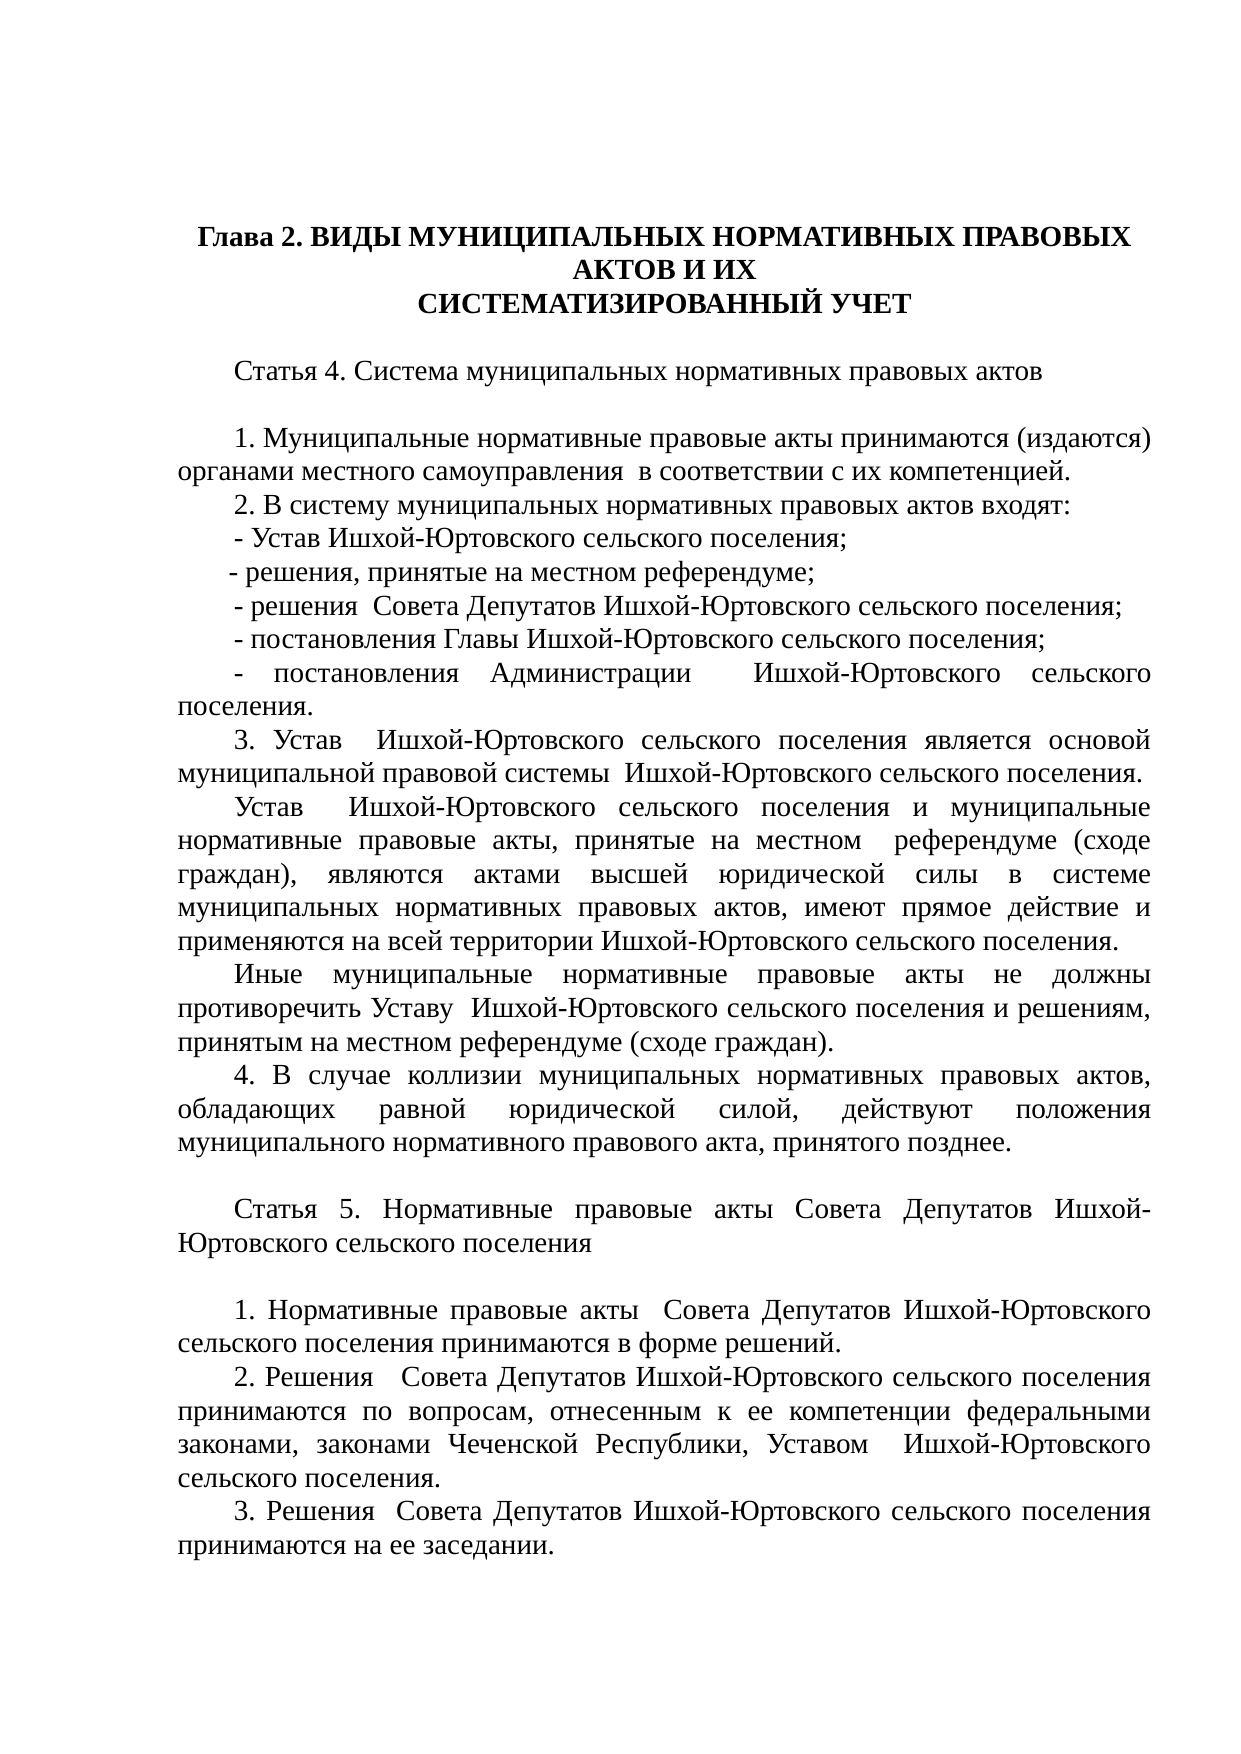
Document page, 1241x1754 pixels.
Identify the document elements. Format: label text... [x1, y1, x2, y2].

text 4. В случае коллизии муниципальных нормативных правовых актов, обладающих равной юридической силой, действуют положения муниципального нормативного правового акта, принятого позднее. [177, 1057, 1152, 1158]
text 3. Решения Совета Депутатов Ишхой-Юртовского сельского поселения принимаются на ее заседании. [177, 1493, 1152, 1560]
text 1. Нормативные правовые акты Совета Депутатов Ишхой-Юртовского сельского поселения принимаются в форме решений. [177, 1292, 1152, 1359]
text Иные муниципальные нормативные правовые акты не должны противоречить Уставу Ишхой-Юртовского сельского поселения и решениям, принятым на местном референдуме (сходе граждан). [177, 957, 1152, 1057]
text 2. В систему муниципальных нормативных правовых актов входят: [177, 487, 1152, 521]
text - решения Совета Депутатов Ишхой-Юртовского сельского поселения; [177, 588, 1152, 621]
text - Устав Ишхой-Юртовского сельского поселения; [177, 521, 1152, 554]
text 1. Муниципальные нормативные правовые акты принимаются (издаются) органами местного самоуправления в соответствии с их компетенцией. [177, 420, 1152, 487]
text - постановления Главы Ишхой-Юртовского сельского поселения; [177, 621, 1152, 655]
text - решения, принятые на местном референдуме; [177, 554, 1152, 588]
text Статья 5. Нормативные правовые акты Совета Депутатов Ишхой-Юртовского сельского поселения [177, 1191, 1152, 1258]
text 2. Решения Совета Депутатов Ишхой-Юртовского сельского поселения принимаются по вопросам, отнесенным к ее компетенции федеральными законами, законами Чеченской Республики, Уставом Ишхой-Юртовского сельского поселения. [177, 1359, 1152, 1493]
text Статья 4. Система муниципальных нормативных правовых актов [177, 353, 1152, 386]
text 3. Устав Ишхой-Юртовского сельского поселения является основой муниципальной правовой системы Ишхой-Юртовского сельского поселения. [177, 722, 1152, 789]
title Глава 2. ВИДЫ МУНИЦИПАЛЬНЫХ НОРМАТИВНЫХ ПРАВОВЫХ АКТОВ И ИХ [177, 219, 1152, 286]
text - постановления Администрации Ишхой-Юртовского сельского поселения. [177, 655, 1152, 722]
title СИСТЕМАТИЗИРОВАННЫЙ УЧЕТ [177, 286, 1152, 319]
text Устав Ишхой-Юртовского сельского поселения и муниципальные нормативные правовые акты, принятые на местном референдуме (сходе граждан), являются актами высшей юридической силы в системе муниципальных нормативных правовых актов, имеют прямое действие и применяются на всей территории Ишхой-Юртовского сельского поселения. [177, 789, 1152, 957]
